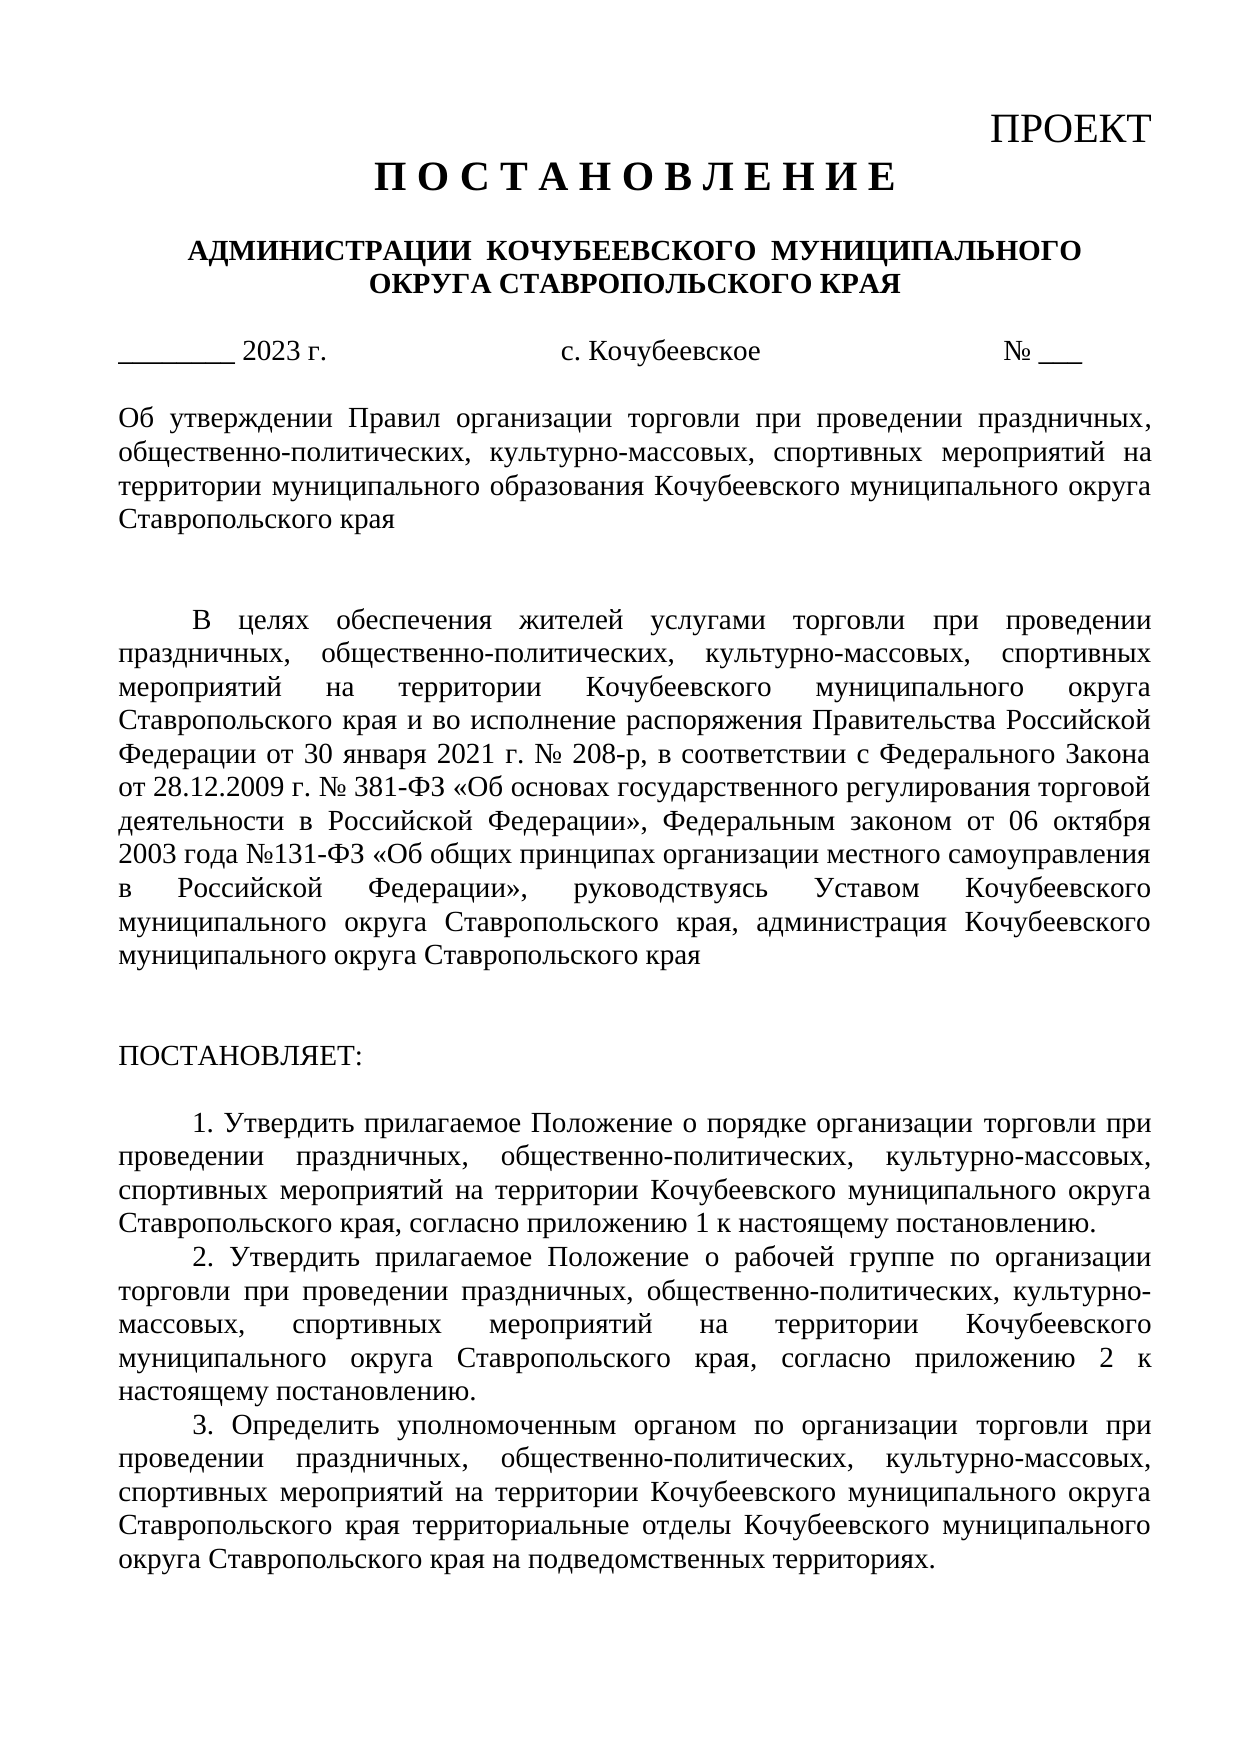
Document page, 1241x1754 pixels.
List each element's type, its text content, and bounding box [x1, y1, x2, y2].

text ________ 2023 г. с. Кочубеевское № ___ [118, 333, 1152, 367]
text 2. Утвердить прилагаемое Положение о рабочей группе по организации торговли при проведении праздничных, общественно-политических, культурно-массовых, спортивных мероприятий на территории Кочубеевского муниципального округа Ставропольского края, согласно приложению 2 к настоящему постановлению. [118, 1239, 1152, 1407]
text Об утверждении Правил организации торговли при проведении праздничных, общественно-политических, культурно-массовых, спортивных мероприятий на территории муниципального образования Кочубеевского муниципального округа Ставропольского края [118, 401, 1152, 535]
text ПОСТАНОВЛЯЕТ: [118, 1038, 1152, 1071]
text 1. Утвердить прилагаемое Положение о порядке организации торговли при проведении праздничных, общественно-политических, культурно-массовых, спортивных мероприятий на территории Кочубеевского муниципального округа Ставропольского края, согласно приложению 1 к настоящему постановлению. [118, 1105, 1152, 1239]
text В целях обеспечения жителей услугами торговли при проведении праздничных, общественно-политических, культурно-массовых, спортивных мероприятий на территории Кочубеевского муниципального округа Ставропольского края и во исполнение распоряжения Правительства Российской Федерации от 30 января 2021 г. № 208-р, в соответствии с Федерального Закона от 28.12.2009 г. № 381-ФЗ «Об основах государственного регулирования торговой деятельности в Российской Федерации», Федеральным законом от 06 октября 2003 года №131-ФЗ «Об общих принципах организации местного самоуправления в Российской Федерации», руководствуясь Уставом Кочубеевского муниципального округа Ставропольского края, администрация Кочубеевского муниципального округа Ставропольского края [118, 602, 1152, 971]
text АДМИНИСТРАЦИИ КОЧУБЕЕВСКОГО МУНИЦИПАЛЬНОГО [118, 233, 1152, 266]
text ОКРУГА СТАВРОПОЛЬСКОГО КРАЯ [118, 266, 1152, 300]
text П О С Т А Н О В Л Е Н И Е [118, 151, 1152, 199]
text ПРОЕКТ [118, 103, 1152, 151]
text 3. Определить уполномоченным органом по организации торговли при проведении праздничных, общественно-политических, культурно-массовых, спортивных мероприятий на территории Кочубеевского муниципального округа Ставропольского края территориальные отделы Кочубеевского муниципального округа Ставропольского края на подведомственных территориях. [118, 1407, 1152, 1574]
